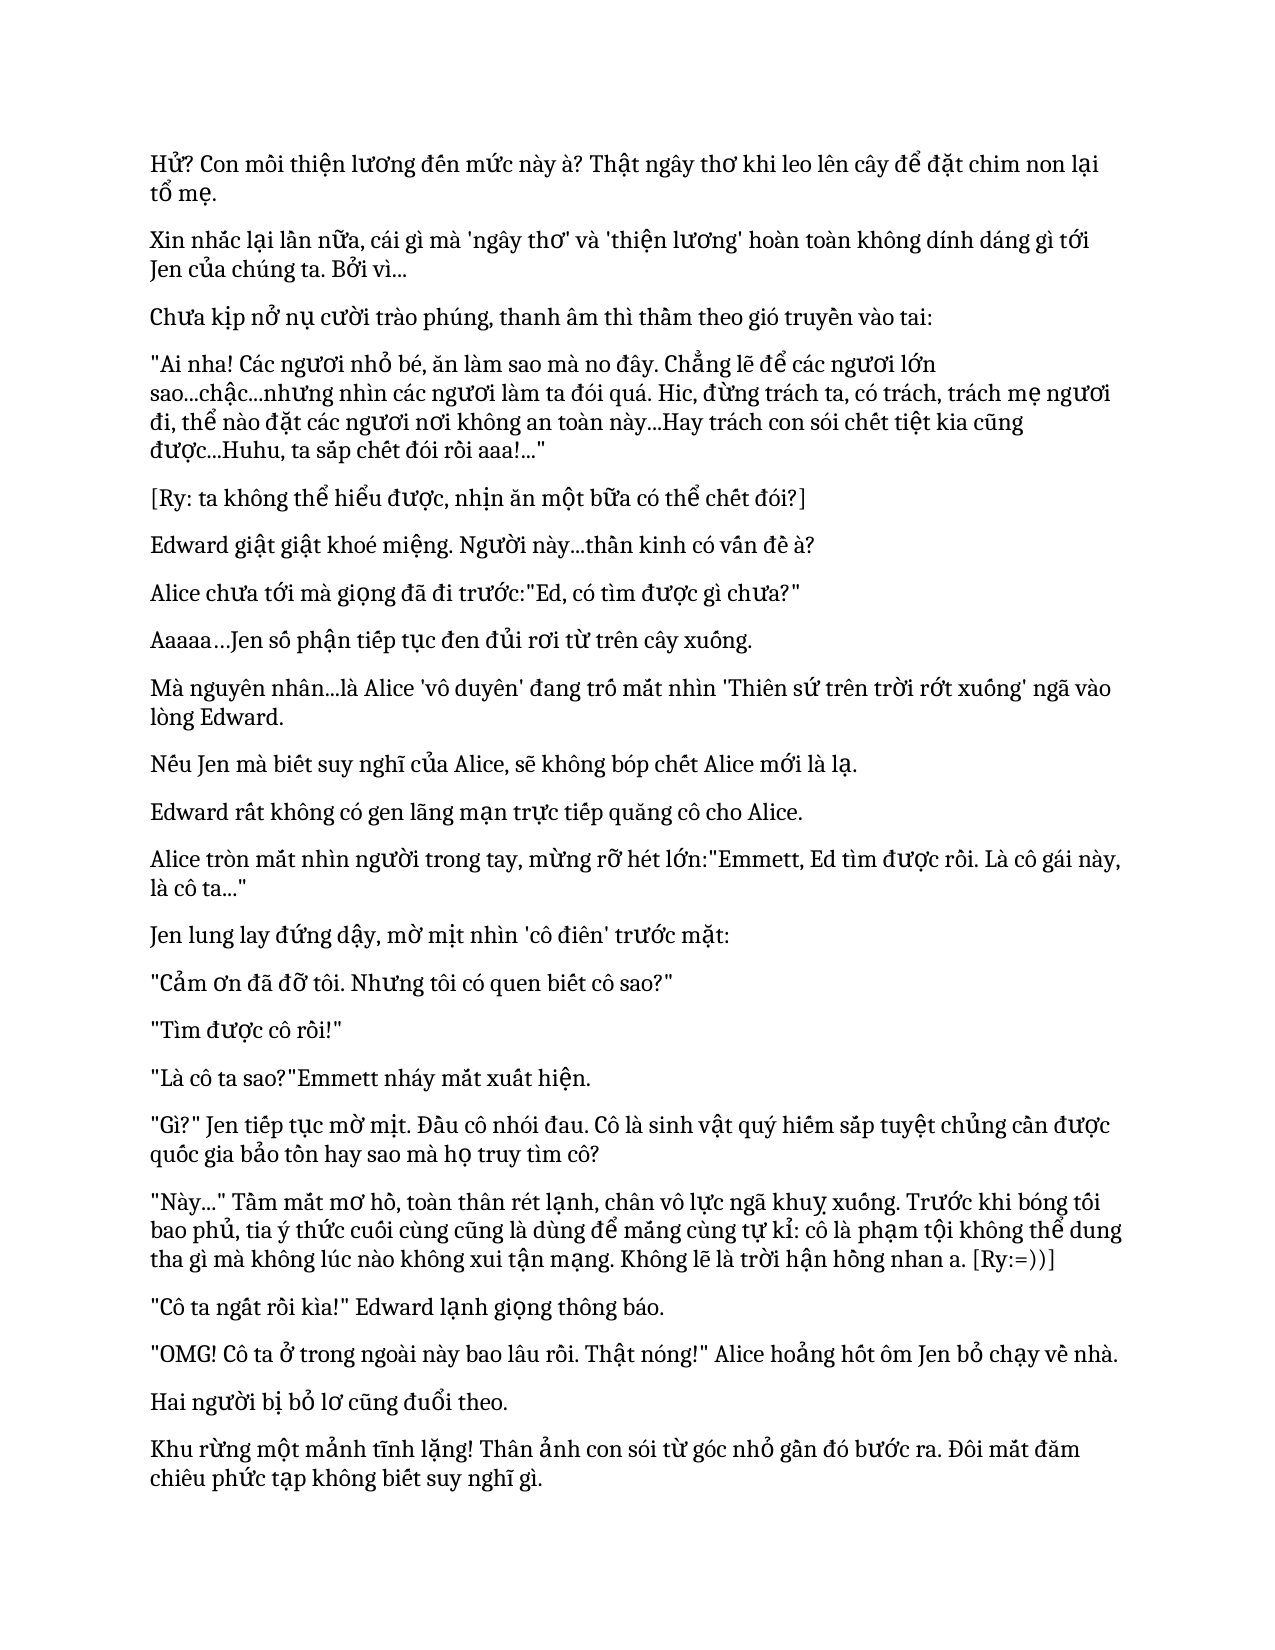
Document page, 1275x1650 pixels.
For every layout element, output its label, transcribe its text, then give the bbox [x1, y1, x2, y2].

text "Là cô ta sao?"Emmett nháy mắt xuất hiện. [150, 1064, 1125, 1092]
text Alice tròn mắt nhìn người trong tay, mừng rỡ hét lớn:"Emmett, Ed tìm được rồi. Là cô gái này, là cô ta..." [150, 845, 1125, 902]
text "Tìm được cô rồi!" [150, 1016, 1125, 1045]
text "Này..." Tầm mắt mơ hồ, toàn thân rét lạnh, chân vô lực ngã khuỵ xuống. Trước khi bóng tối bao phủ, tia ý thức cuối cùng cũng là dùng để mắng cùng tự kỉ: cô là phạm tội không thể dung tha gì mà không lúc nào không xui tận mạng. Không lẽ là trời hận hồng nhan a. [Ry:=))] [150, 1187, 1125, 1274]
text Jen lung lay đứng dậy, mờ mịt nhìn 'cô điên' trước mặt: [150, 921, 1125, 950]
text Nếu Jen mà biết suy nghĩ của Alice, sẽ không bóp chết Alice mới là lạ. [150, 750, 1125, 779]
text Hử? Con mồi thiện lương đến mức này à? Thật ngây thơ khi leo lên cây để đặt chim non lại tổ mẹ. [150, 150, 1125, 207]
text "OMG! Cô ta ở trong ngoài này bao lâu rồi. Thật nóng!" Alice hoảng hốt ôm Jen bỏ chạy về nhà. [150, 1340, 1125, 1369]
text "Cô ta ngất rồi kìa!" Edward lạnh giọng thông báo. [150, 1292, 1125, 1321]
text Aaaaa…Jen số phận tiếp tục đen đủi rơi từ trên cây xuống. [150, 626, 1125, 655]
text Mà nguyên nhân...là Alice 'vô duyên' đang trố mắt nhìn 'Thiên sứ trên trời rớt xuống' ngã vào lòng Edward. [150, 674, 1125, 731]
text Hai người bị bỏ lơ cũng đuổi theo. [150, 1387, 1125, 1416]
text Edward rất không có gen lãng mạn trực tiếp quăng cô cho Alice. [150, 797, 1125, 826]
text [150, 1435, 1125, 1492]
text Chưa kịp nở nụ cười trào phúng, thanh âm thì thầm theo gió truyền vào tai: [150, 302, 1125, 331]
text Alice chưa tới mà giọng đã đi trước:"Ed, có tìm được gì chưa?" [150, 579, 1125, 607]
text "Ai nha! Các ngươi nhỏ bé, ăn làm sao mà no đây. Chẳng lẽ để các ngươi lớn sao...chậc...nhưng nhìn các ngươi làm ta đói quá. Hic, đừng trách ta, có trách, trách mẹ ngươi đi, thể nào đặt các ngươi nơi không an toàn này...Hay trách con sói chết tiệt kia cũng được...Huhu, ta sắp chết đói rồi aaa!..." [150, 350, 1125, 465]
text Edward giật giật khoé miệng. Người này...thần kinh có vấn đề à? [150, 531, 1125, 560]
text "Cảm ơn đã đỡ tôi. Nhưng tôi có quen biết cô sao?" [150, 969, 1125, 997]
text "Gì?" Jen tiếp tục mờ mịt. Đầu cô nhói đau. Cô là sinh vật quý hiếm sắp tuyệt chủng cần được quốc gia bảo tồn hay sao mà họ truy tìm cô? [150, 1111, 1125, 1169]
text Xin nhắc lại lần nữa, cái gì mà 'ngây thơ' và 'thiện lương' hoàn toàn không dính dáng gì tới Jen của chúng ta. Bởi vì... [150, 226, 1125, 284]
text [Ry: ta không thể hiểu được, nhịn ăn một bữa có thể chết đói?] [150, 484, 1125, 512]
